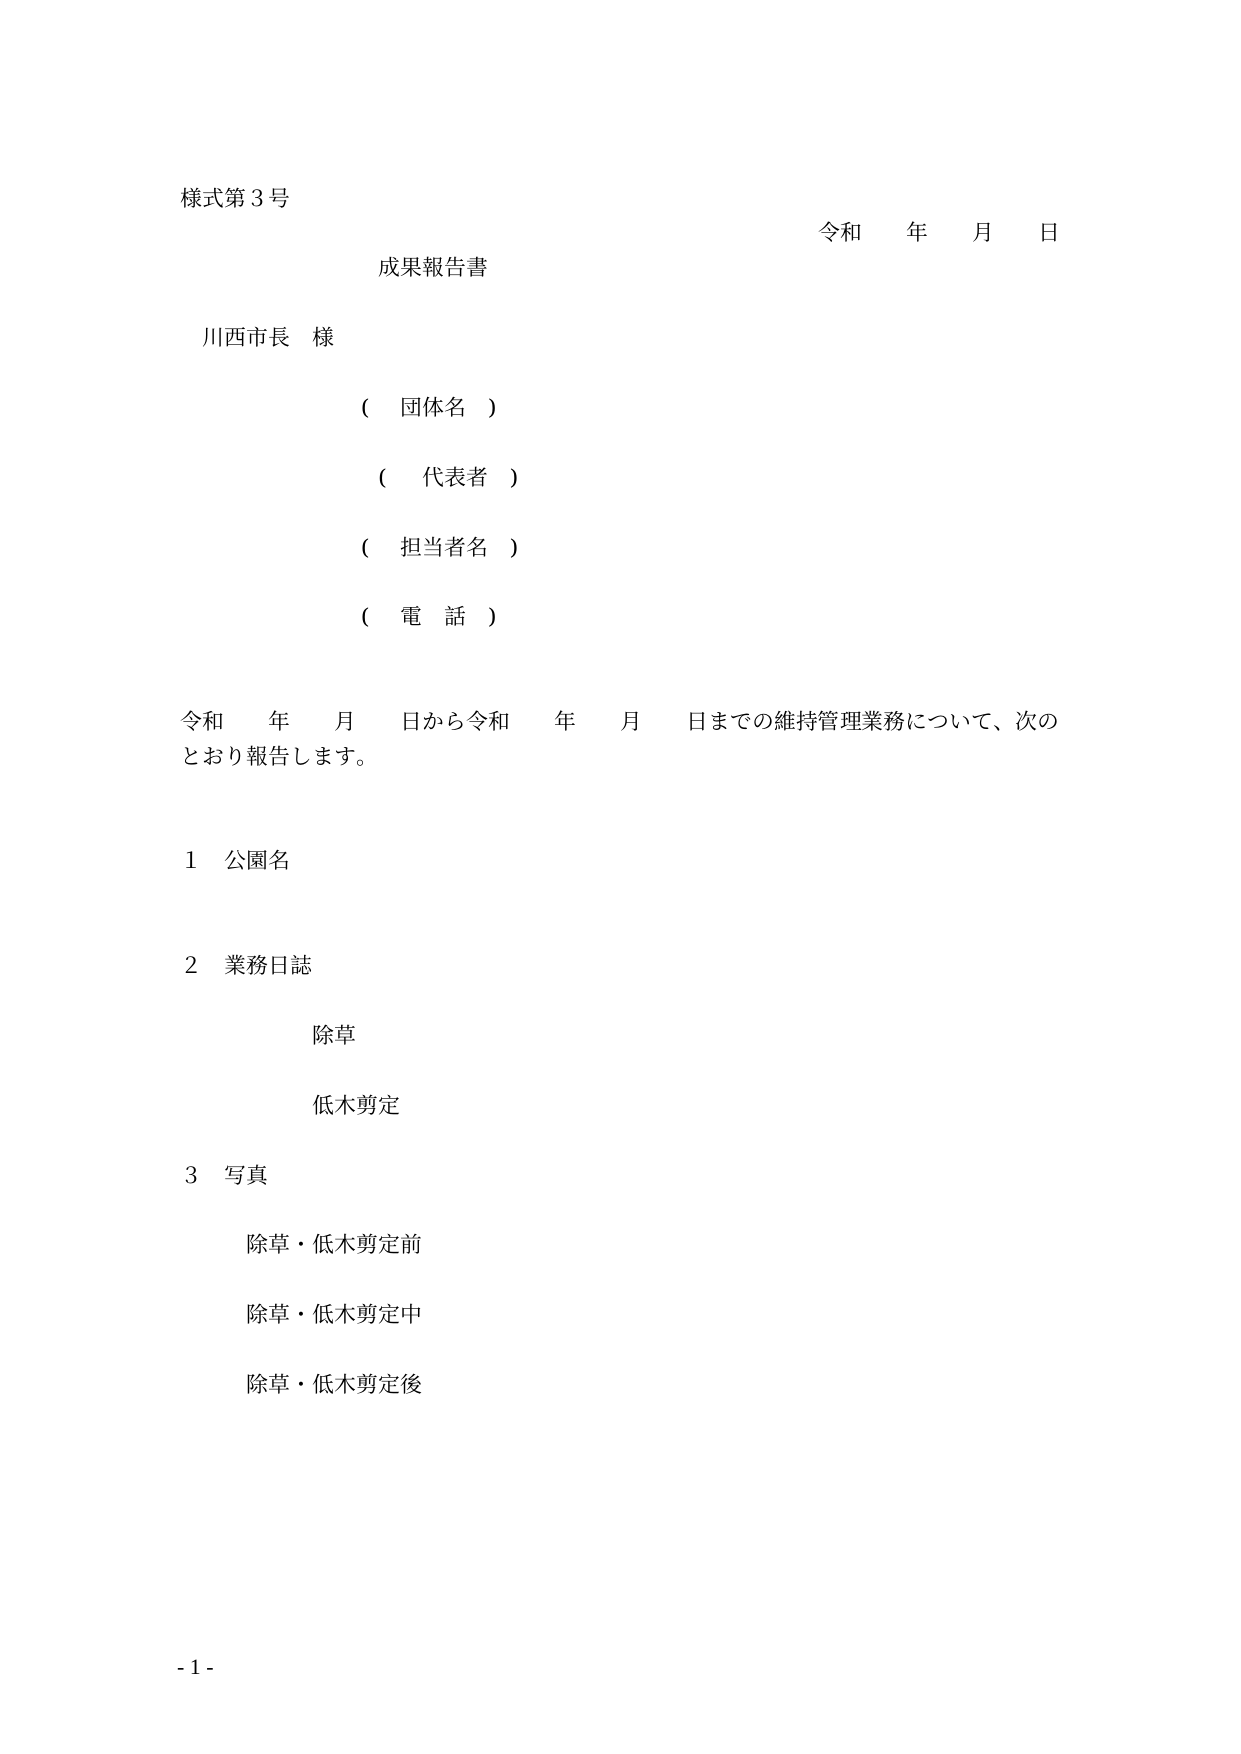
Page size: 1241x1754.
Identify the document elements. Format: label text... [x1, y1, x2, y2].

text ３ 写真 [181, 1156, 1060, 1191]
text 除草・低木剪定中 [181, 1296, 1060, 1331]
text ( 代表者 ) [181, 458, 1060, 493]
text ２ 業務日誌 [181, 947, 1060, 982]
text 川西市長 様 [181, 319, 1060, 353]
text ( 電 話 ) [181, 598, 1060, 633]
text 除草 [181, 1017, 1060, 1051]
text 除草・低木剪定後 [181, 1366, 1060, 1400]
text １ 公園名 [181, 842, 1060, 877]
text 様式第３号 [181, 179, 1060, 214]
text 成果報告書 [181, 249, 1060, 284]
text ( 担当者名 ) [181, 528, 1060, 563]
text 低木剪定 [181, 1086, 1060, 1121]
text 令和 年 月 日から令和 年 月 日までの維持管理業務について、次のとおり報告します。 [181, 702, 1060, 772]
text 除草・低木剪定前 [181, 1226, 1060, 1261]
text ( 団体名 ) [181, 388, 1060, 423]
text 令和 年 月 日 [181, 214, 1060, 249]
